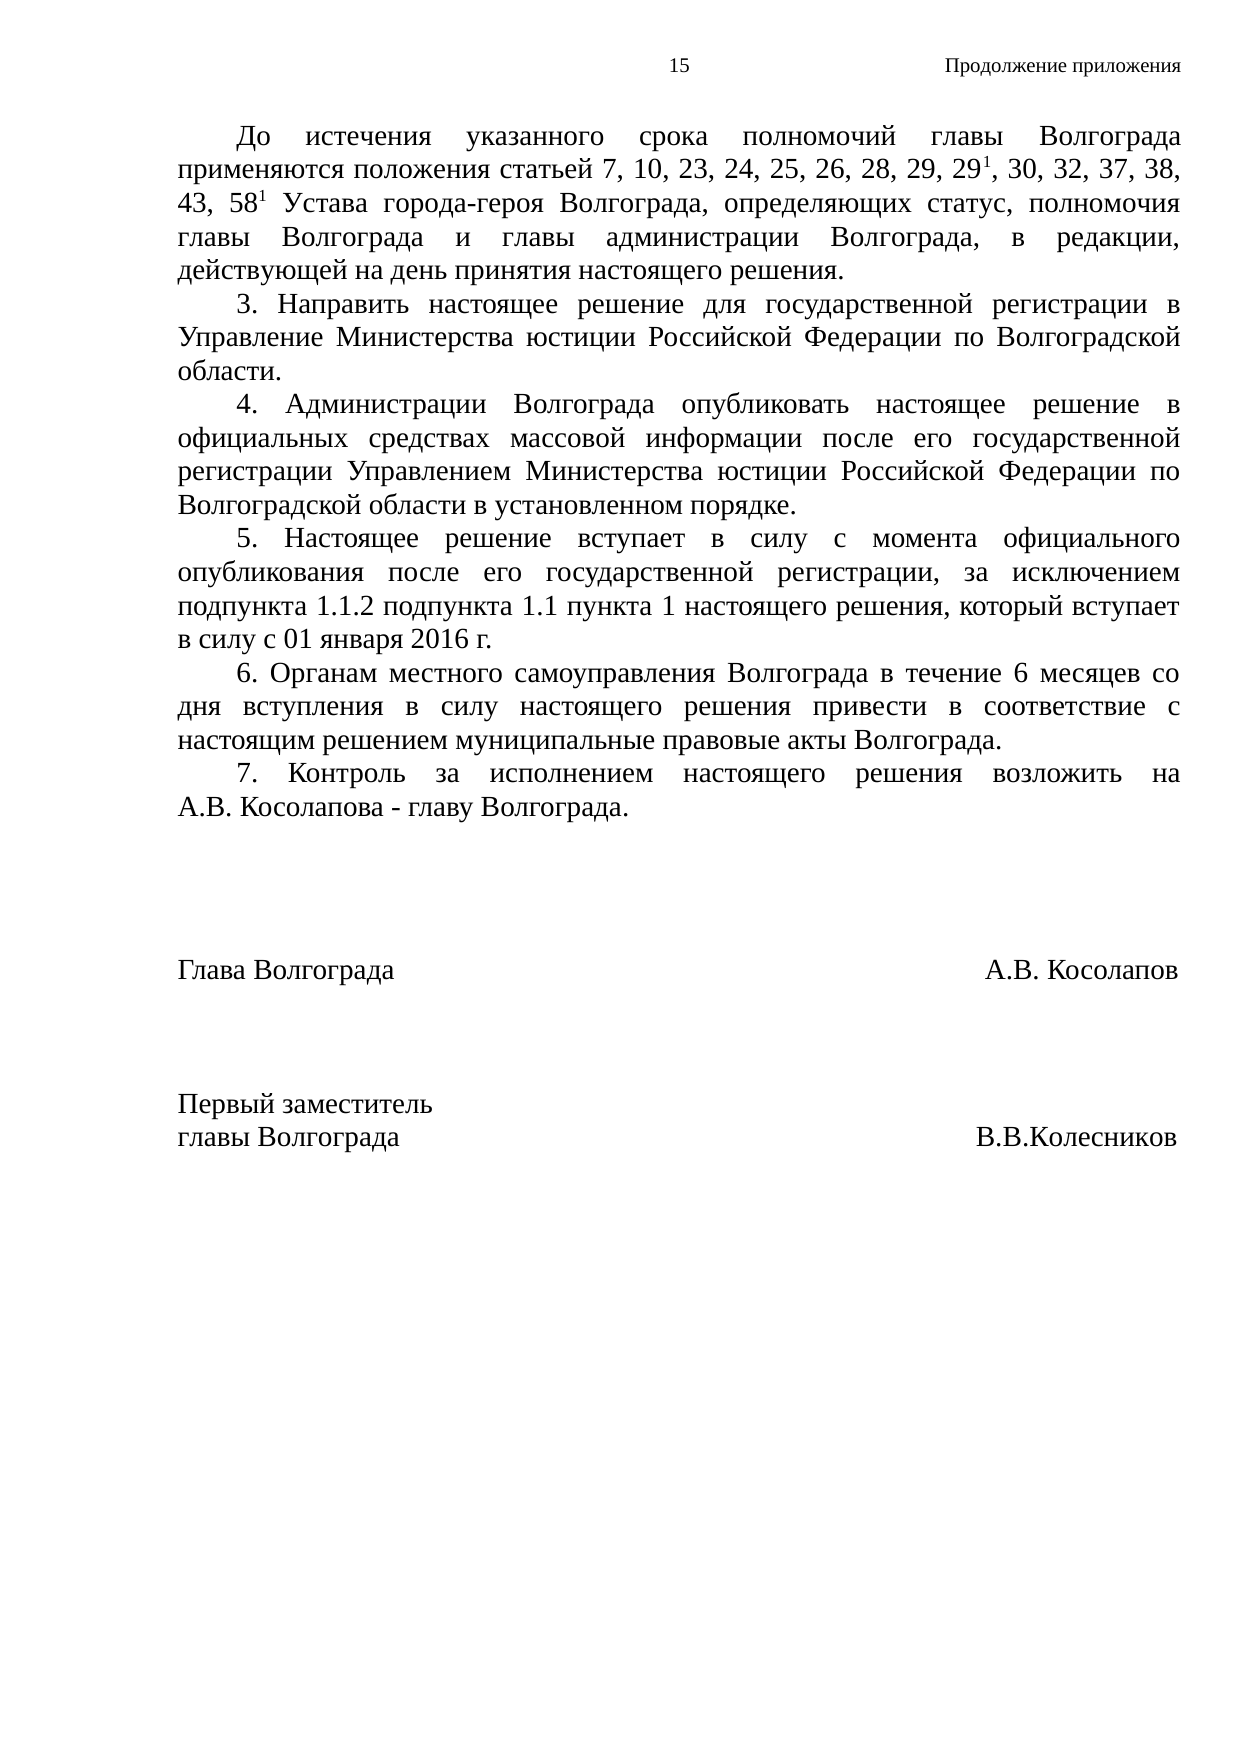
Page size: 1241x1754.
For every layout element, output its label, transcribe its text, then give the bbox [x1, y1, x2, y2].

text главы Волгограда В.В.Колесников [177, 1119, 1181, 1153]
text 6. Органам местного самоуправления Волгограда в течение 6 месяцев со дня вступления в силу настоящего решения привести в соответствие с настоящим решением муниципальные правовые акты Волгограда. [177, 655, 1181, 755]
text 5. Настоящее решение вступает в силу с момента официального опубликования после его государственной регистрации, за исключением подпункта 1.1.2 подпункта 1.1 пункта 1 настоящего решения, который вступает в силу с 01 января . [177, 521, 1181, 655]
text Первый заместитель [177, 1086, 1181, 1119]
text 7. Контроль за исполнением настоящего решения возложить на А.В. Косолапова - главу Волгограда. [177, 755, 1181, 822]
text До истечения указанного срока полномочий главы Волгограда применяются положения статьей 7, 10, 23, 24, 25, 26, 28, 29, 291, 30, 32, 37, 38, 43, 581 Устава города-героя Волгограда, определяющих статус, полномочия главы Волгограда и главы администрации Волгограда, в редакции, действующей на день принятия настоящего решения. [177, 118, 1181, 286]
text 4. Администрации Волгограда опубликовать настоящее решение в официальных средствах массовой информации после его государственной регистрации Управлением Министерства юстиции Российской Федерации по Волгоградской области в установленном порядке. [177, 386, 1181, 521]
text 3. Направить настоящее решение для государственной регистрации в Управление Министерства юстиции Российской Федерации по Волгоградской области. [177, 286, 1181, 386]
text Глава Волгограда А.В. Косолапов [177, 952, 1181, 985]
